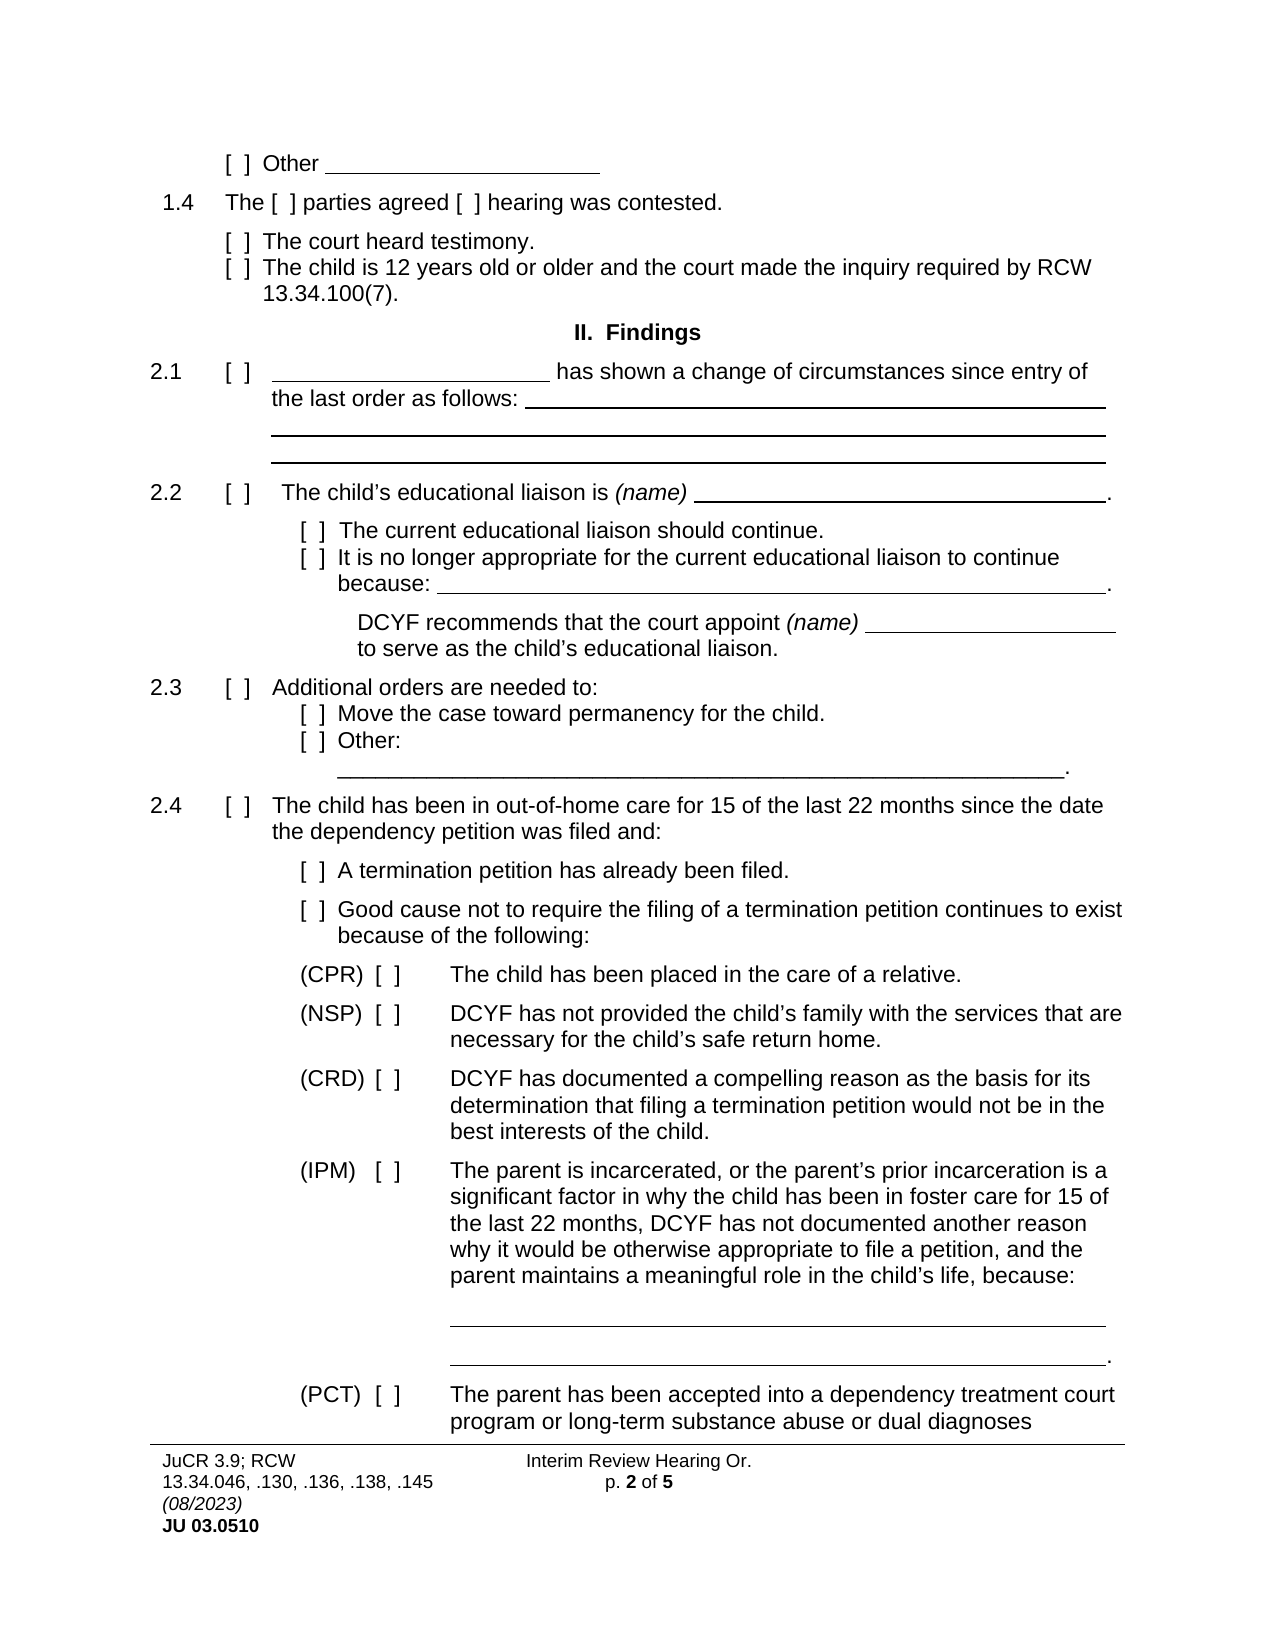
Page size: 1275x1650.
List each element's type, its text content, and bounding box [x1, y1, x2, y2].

text 2.2 [ ] The child’s educational liaison is (name) . [150, 478, 1125, 505]
text . [450, 1342, 1125, 1369]
text 2.3 [ ] Additional orders are needed to: [150, 674, 1125, 700]
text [300, 1381, 1125, 1434]
text 1.4 The [ ] parties agreed [ ] hearing was contested. [162, 189, 1125, 215]
text [ ] The court heard testimony. [225, 228, 1125, 254]
text (IPM) [ ] The parent is incarcerated, or the parent’s prior incarceration is a significant factor in why the child has been in foster care for 15 of the last 22 months, DCYF has not documented another reason why it would be otherwise appropriate to file a petition, and the parent maintains a meaningful role in the child’s life, because: [300, 1157, 1125, 1289]
text 2.4 [ ] The child has been in out-of-home care for 15 of the last 22 months since the date [150, 792, 1137, 818]
text [ ] Other [225, 150, 1125, 176]
text DCYF recommends that the court appoint (name) to serve as the child’s educational liaison. [357, 609, 1125, 662]
text [ ] A termination petition has already been filed. [300, 857, 1137, 883]
text (CPR) [ ] The child has been placed in the care of a relative. [300, 961, 1137, 988]
text [ ] It is no longer appropriate for the current educational liaison to continue because: . [300, 544, 1125, 596]
text [ ] Good cause not to require the filing of a termination petition continues to exist because of the following: [300, 896, 1137, 949]
text [ ] Move the case toward permanency for the child. [300, 700, 1125, 727]
text 2.1 [ ] has shown a change of circumstances since entry of [150, 358, 1125, 384]
text [ ] Other: _________________________________________________________. [300, 727, 1125, 779]
text II. Findings [150, 319, 1125, 346]
text the dependency petition was filed and: [272, 818, 1137, 845]
text [ ] The child is 12 years old or older and the court made the inquiry required by RCW 13.34.100(7). [225, 254, 1125, 307]
text (CRD) [ ] DCYF has documented a compelling reason as the basis for its determination that filing a termination petition would not be in the best interests of the child. [300, 1065, 1125, 1144]
text [ ] The current educational liaison should continue. [300, 517, 1125, 544]
text the last order as follows: [271, 384, 1125, 411]
text (NSP) [ ] DCYF has not provided the child’s family with the services that are necessary for the child’s safe return home. [300, 1000, 1137, 1053]
